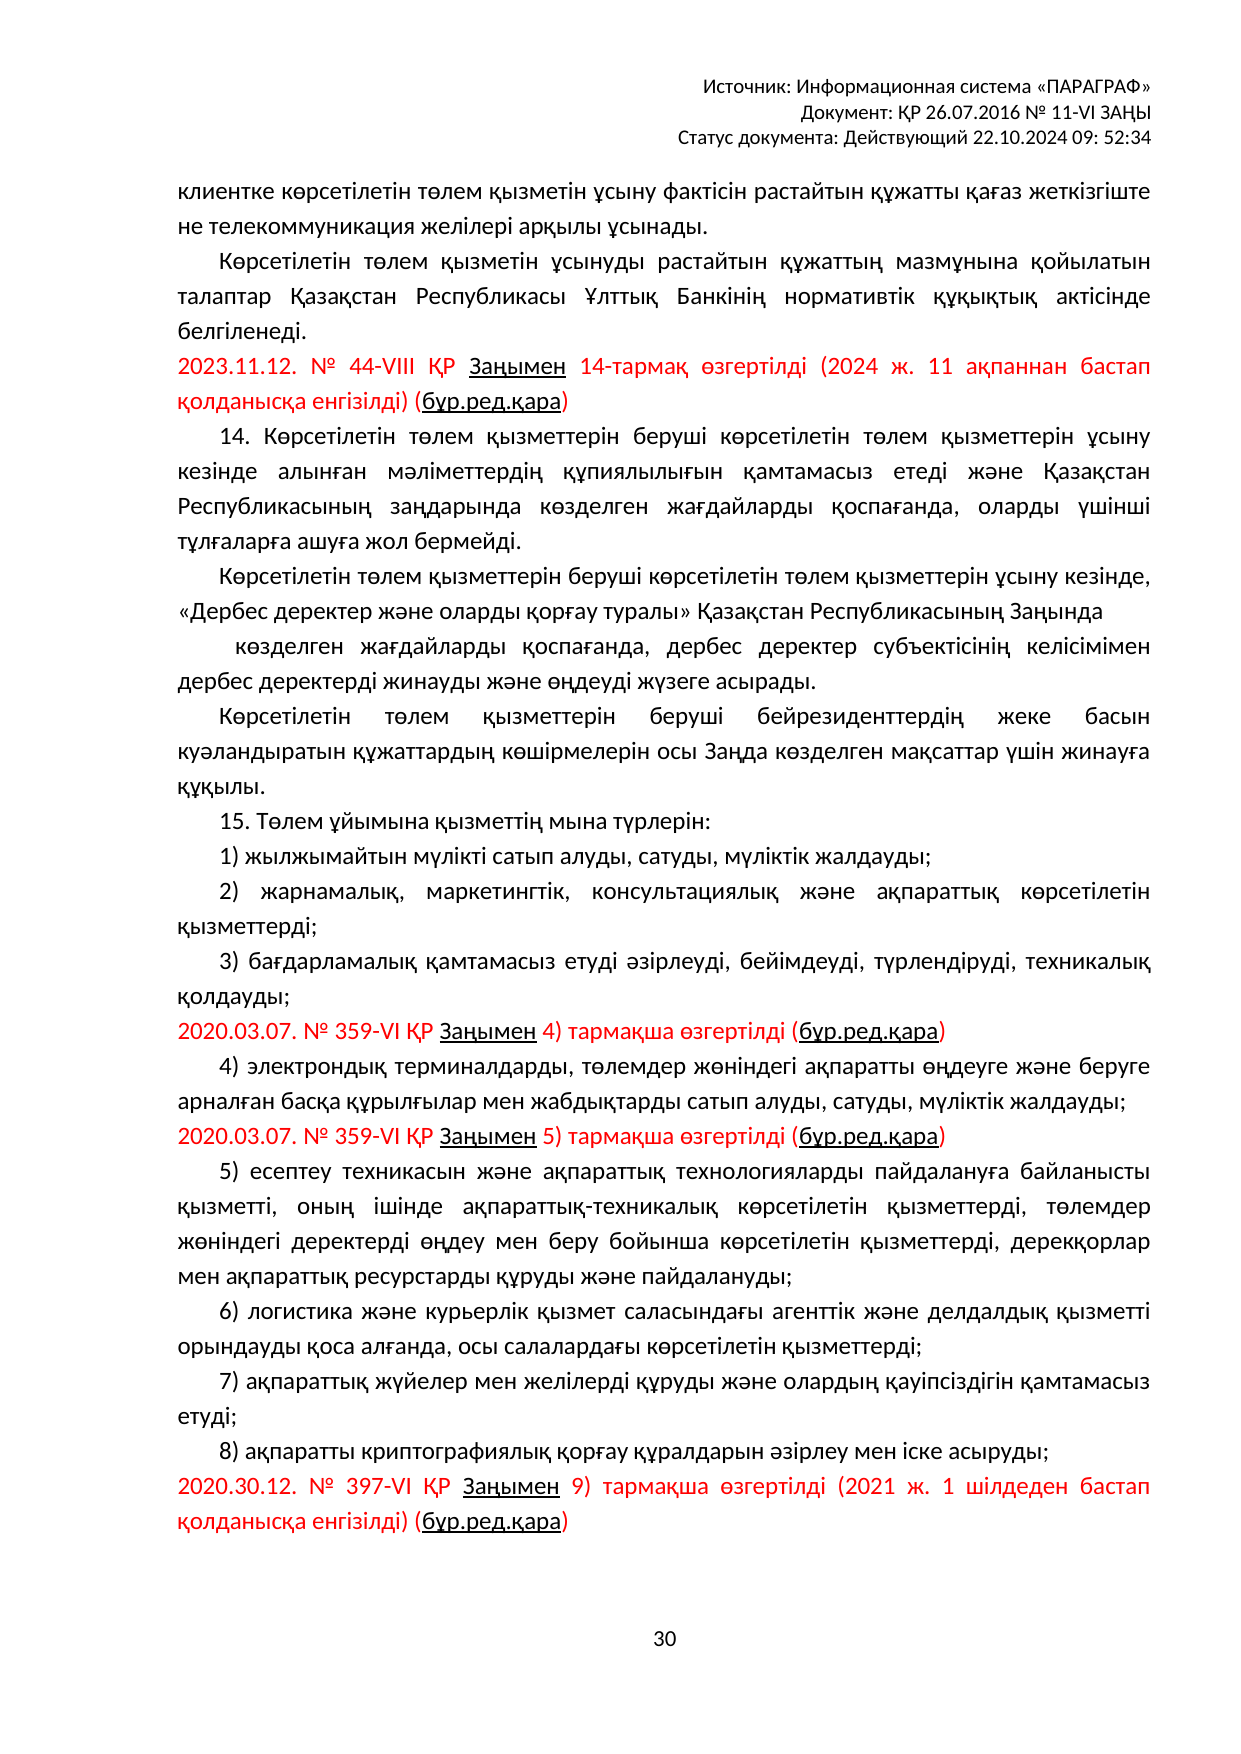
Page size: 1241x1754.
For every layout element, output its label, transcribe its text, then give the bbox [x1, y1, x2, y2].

text 1) жылжымайтын мүлікті сатып алуды, сатуды, мүліктік жалдауды; [177, 840, 1152, 871]
text 15. Төлем ұйымына қызметтің мына түрлерін: [177, 805, 1152, 836]
text 3) бағдарламалық қамтамасыз етуді әзірлеуді, бейімдеуді, түрлендіруді, техникалық қолдауды; [177, 945, 1152, 1011]
text 2020.30.12. № 397-VI ҚР Заңымен 9) тармақша өзгертілді (2021 ж. 1 шілдеден бастап қолданысқа енгізілді) (бұр.ред.қара) [177, 1470, 1152, 1536]
text 8) ақпаратты криптографиялық қорғау құралдарын әзірлеу мен іске асыруды; [177, 1435, 1152, 1466]
text 4) электрондық терминалдарды, төлемдер жөніндегі ақпаратты өңдеуге және беруге арналған басқа құрылғылар мен жабдықтарды сатып алуды, сатуды, мүліктік жалдауды; [177, 1050, 1152, 1116]
text 14. Көрсетілетін төлем қызметтерін беруші көрсетілетін төлем қызметтерін ұсыну кезінде алынған мәліметтердің құпиялылығын қамтамасыз етеді және Қазақстан Республикасының заңдарында көзделген жағдайларды қоспағанда, оларды үшінші тұлғаларға ашуға жол бермейді. [177, 420, 1152, 556]
text көзделген жағдайларды қоспағанда, дербес деректер субъектісінің келісімімен дербес деректерді жинауды және өңдеуді жүзеге асырады. [177, 630, 1152, 696]
text 2020.03.07. № 359-VI ҚР Заңымен 5) тармақша өзгертілді (бұр.ред.қара) [177, 1120, 1152, 1151]
text 2020.03.07. № 359-VI ҚР Заңымен 4) тармақша өзгертілді (бұр.ред.қара) [177, 1015, 1152, 1046]
text 6) логистика және курьерлік қызмет саласындағы агенттік және делдалдық қызметті орындауды қоса алғанда, осы салалардағы көрсетілетін қызметтерді; [177, 1295, 1152, 1361]
text Көрсетілетін төлем қызметтерін беруші бейрезиденттердің жеке басын куәландыратын құжаттардың көшірмелерін осы Заңда көзделген мақсаттар үшін жинауға құқылы. [177, 700, 1152, 801]
text Көрсетілетін төлем қызметін ұсынуды растайтын құжаттың мазмұнына қойылатын талаптар Қазақстан Республикасы Ұлттық Банкінің нормативтік құқықтық актісінде белгіленеді. [177, 245, 1152, 346]
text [177, 175, 1152, 241]
text 2) жарнамалық, маркетингтік, консультациялық және ақпараттық көрсетілетін қызметтерді; [177, 875, 1152, 941]
text Көрсетілетін төлем қызметтерін беруші көрсетілетін төлем қызметтерін ұсыну кезінде, «Дербес деректер және оларды қорғау туралы» Қазақстан Республикасының Заңында [177, 560, 1152, 626]
text 7) ақпараттық жүйелер мен желілерді құруды және олардың қауіпсіздігін қамтамасыз етуді; [177, 1365, 1152, 1431]
text 2023.11.12. № 44-VIII ҚР Заңымен 14-тармақ өзгертілді (2024 ж. 11 ақпаннан бастап қолданысқа енгізілді) (бұр.ред.қара) [177, 350, 1152, 416]
text 5) есептеу техникасын және ақпараттық технологияларды пайдалануға байланысты қызметті, оның ішінде ақпараттық-техникалық көрсетілетін қызметтерді, төлемдер жөніндегі деректерді өңдеу мен беру бойынша көрсетілетін қызметтерді, дерекқорлар мен ақпараттық ресурстарды құруды және пайдалануды; [177, 1155, 1152, 1291]
